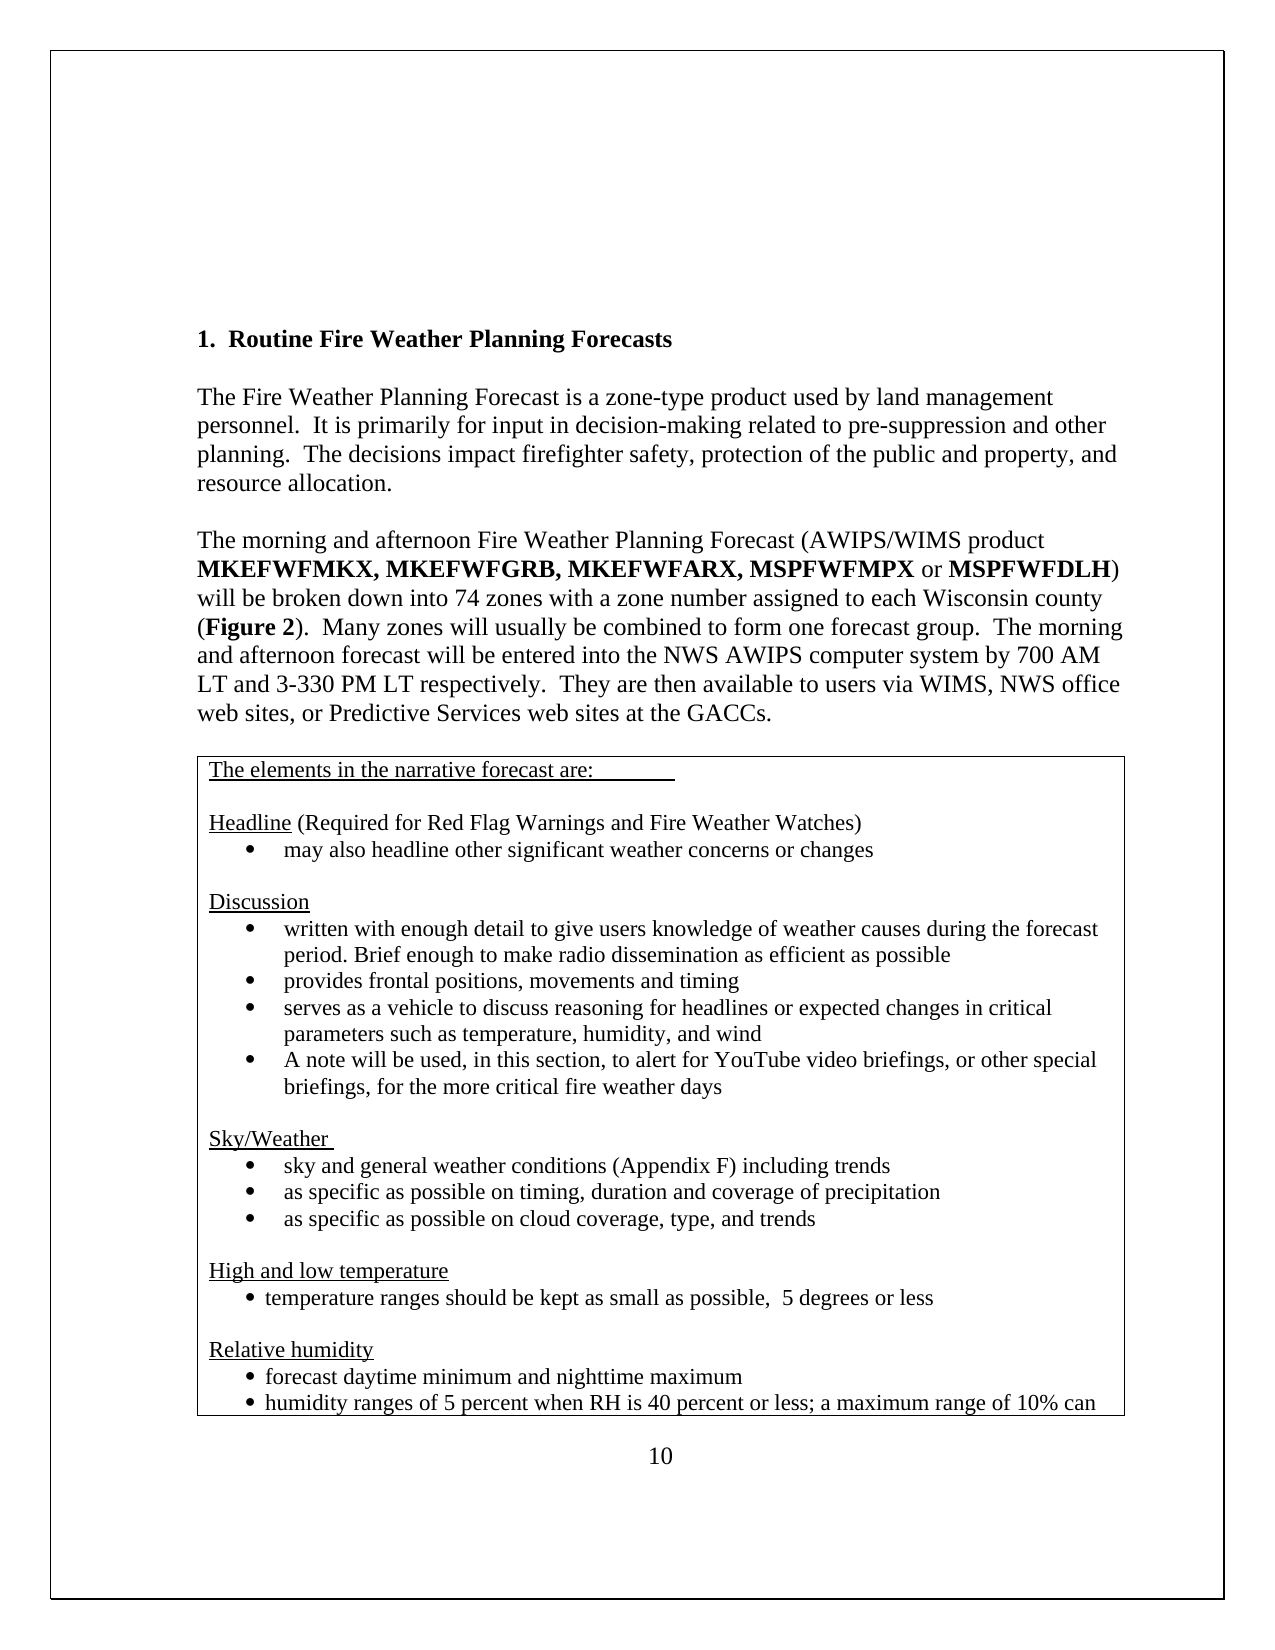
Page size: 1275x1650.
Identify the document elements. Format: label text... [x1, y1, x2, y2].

text The morning and afternoon Fire Weather Planning Forecast (AWIPS/WIMS product MKEFWFMKX, MKEFWFGRB, MKEFWFARX, MSPFWFMPX or MSPFWFDLH) will be broken down into 74 zones with a zone number assigned to each Wisconsin county (Figure 2). Many zones will usually be combined to form one forecast group. The morning and afternoon forecast will be entered into the NWS AWIPS computer system by 700 AM LT and 3-330 PM LT respectively. They are then available to users via WIMS, NWS office web sites, or Predictive Services web sites at the GACCs. [197, 526, 1124, 727]
text The Fire Weather Planning Forecast is a zone-type product used by land management personnel. It is primarily for input in decision-making related to pre-suppression and other planning. The decisions impact firefighter safety, protection of the public and property, and resource allocation. [197, 382, 1124, 497]
text 1. Routine Fire Weather Planning Forecasts [197, 324, 1124, 353]
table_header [198, 757, 1124, 1415]
